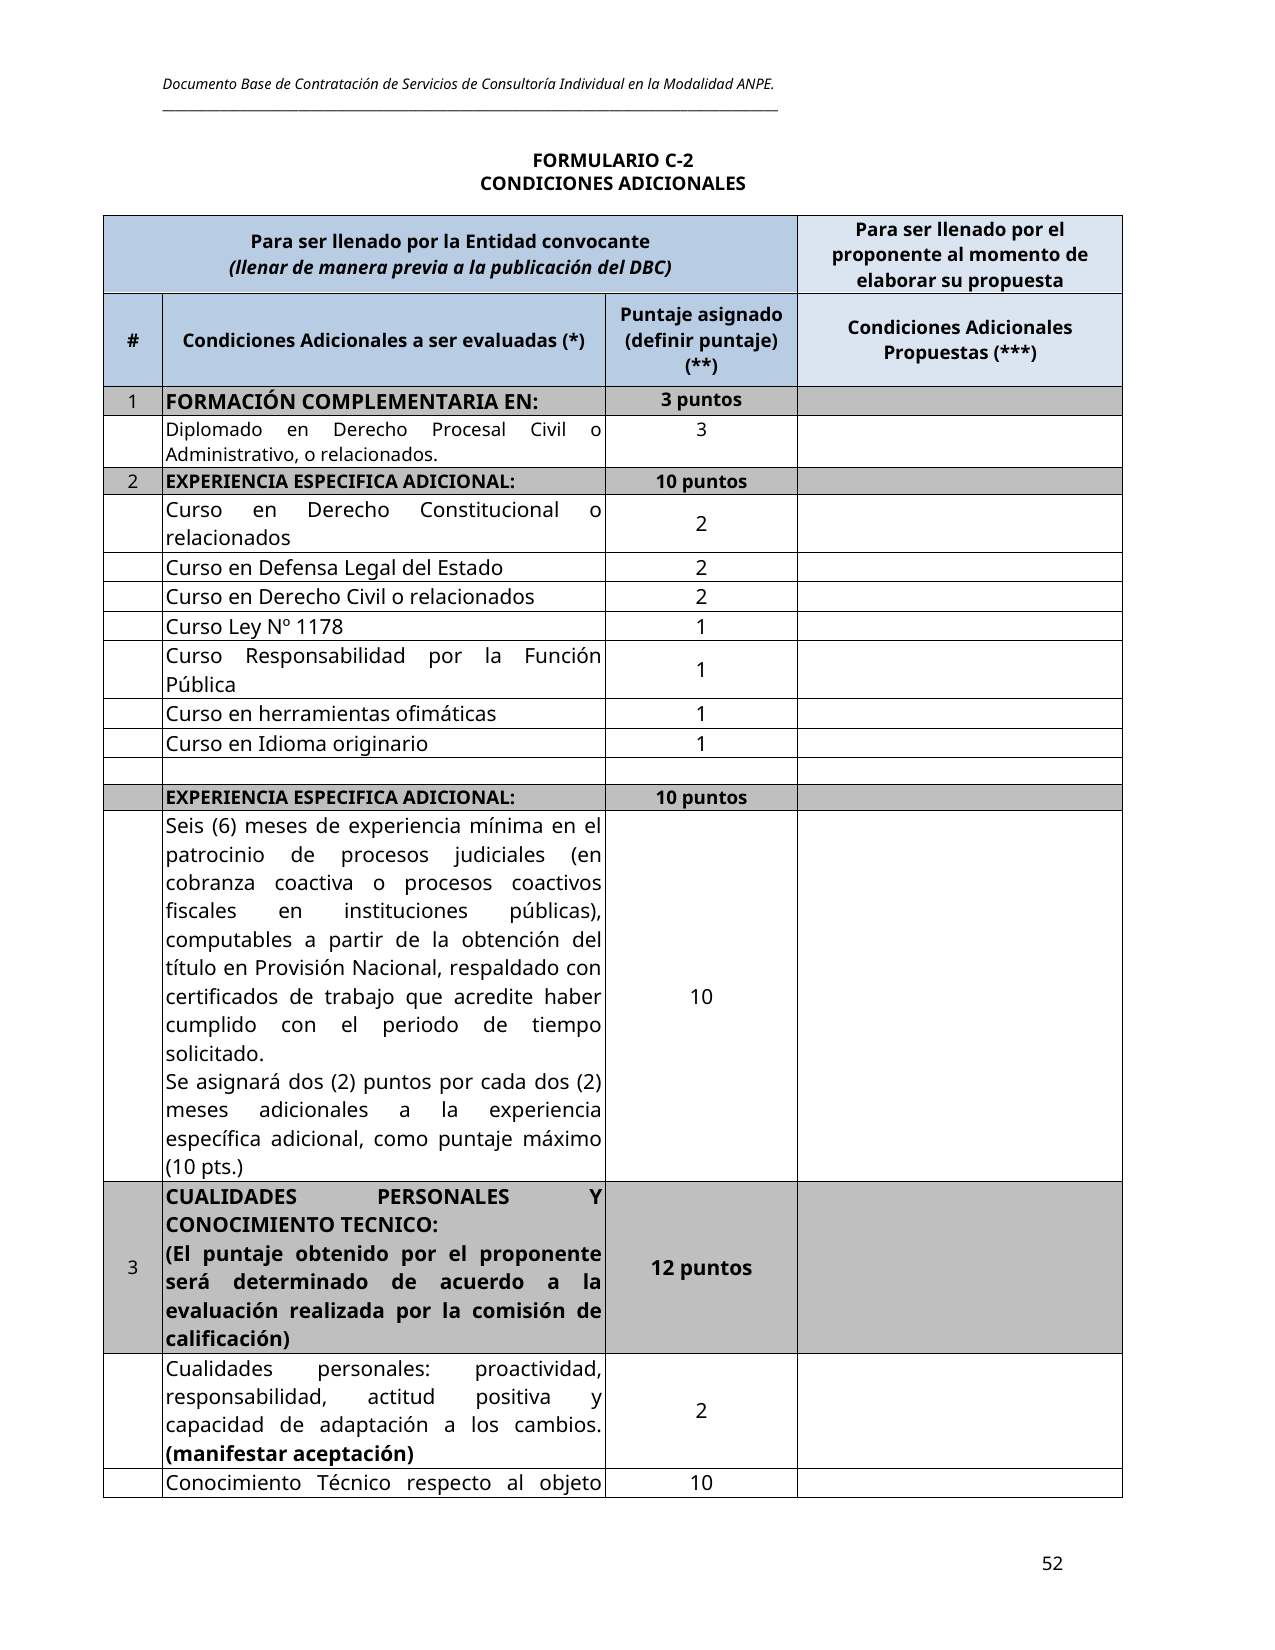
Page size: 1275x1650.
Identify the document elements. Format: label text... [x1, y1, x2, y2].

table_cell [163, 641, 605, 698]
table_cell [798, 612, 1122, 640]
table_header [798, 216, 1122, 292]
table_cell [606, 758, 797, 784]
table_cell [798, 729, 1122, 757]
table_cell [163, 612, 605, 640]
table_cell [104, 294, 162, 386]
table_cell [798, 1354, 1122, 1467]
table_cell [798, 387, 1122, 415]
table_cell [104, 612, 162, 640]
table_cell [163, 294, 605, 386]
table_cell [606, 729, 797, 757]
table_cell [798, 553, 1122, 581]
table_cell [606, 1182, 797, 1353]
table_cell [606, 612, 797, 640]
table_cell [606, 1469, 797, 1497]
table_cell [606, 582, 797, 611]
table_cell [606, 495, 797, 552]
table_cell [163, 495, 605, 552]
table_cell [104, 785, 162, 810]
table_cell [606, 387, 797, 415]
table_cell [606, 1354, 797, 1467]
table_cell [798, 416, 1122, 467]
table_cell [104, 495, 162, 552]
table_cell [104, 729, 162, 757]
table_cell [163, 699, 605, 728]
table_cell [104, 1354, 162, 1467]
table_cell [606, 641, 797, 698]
text CONDICIONES ADICIONALES [162, 173, 1063, 194]
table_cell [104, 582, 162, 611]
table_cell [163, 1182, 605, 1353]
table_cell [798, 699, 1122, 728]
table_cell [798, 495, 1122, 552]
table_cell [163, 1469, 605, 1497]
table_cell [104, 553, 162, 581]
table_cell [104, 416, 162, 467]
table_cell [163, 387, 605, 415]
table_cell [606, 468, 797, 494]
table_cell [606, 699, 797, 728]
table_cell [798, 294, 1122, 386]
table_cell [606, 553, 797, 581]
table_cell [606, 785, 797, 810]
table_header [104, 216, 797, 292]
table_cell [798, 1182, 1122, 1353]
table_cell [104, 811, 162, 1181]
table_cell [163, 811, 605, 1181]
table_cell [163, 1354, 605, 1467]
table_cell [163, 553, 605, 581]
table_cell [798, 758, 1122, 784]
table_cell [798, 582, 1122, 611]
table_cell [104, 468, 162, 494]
text FORMULARIO C-2 [162, 148, 1063, 173]
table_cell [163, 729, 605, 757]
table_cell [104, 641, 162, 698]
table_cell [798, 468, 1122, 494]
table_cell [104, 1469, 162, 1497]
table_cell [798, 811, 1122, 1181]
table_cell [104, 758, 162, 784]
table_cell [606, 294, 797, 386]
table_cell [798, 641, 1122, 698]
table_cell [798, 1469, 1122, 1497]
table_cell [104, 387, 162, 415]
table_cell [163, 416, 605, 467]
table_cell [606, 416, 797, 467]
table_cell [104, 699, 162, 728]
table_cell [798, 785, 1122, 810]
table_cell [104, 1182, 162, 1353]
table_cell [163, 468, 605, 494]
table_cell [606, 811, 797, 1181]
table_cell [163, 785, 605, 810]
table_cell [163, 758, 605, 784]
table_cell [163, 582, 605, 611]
